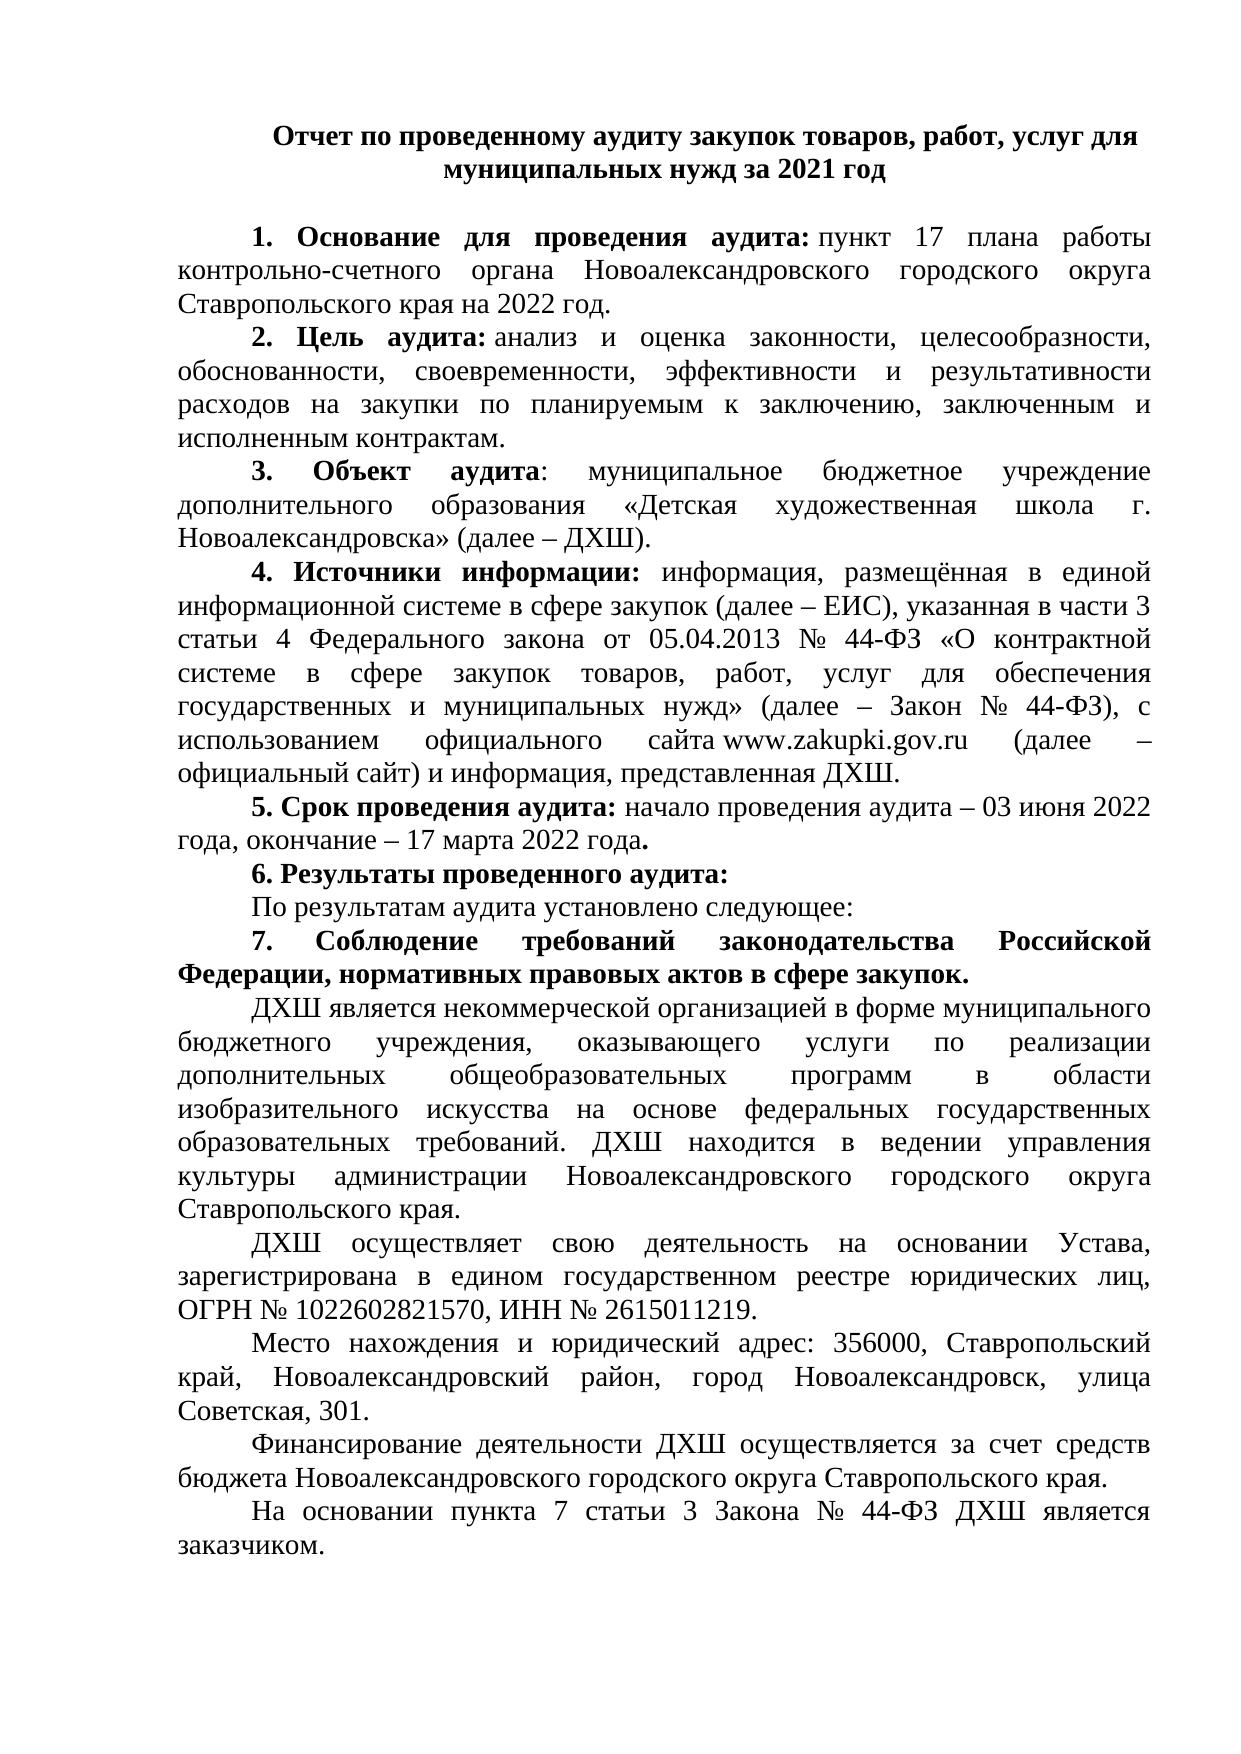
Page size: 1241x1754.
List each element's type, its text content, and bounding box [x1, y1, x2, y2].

text Место нахождения и юридический адрес: 356000, Ставропольский край, Новоалександровский район, город Новоалександровск, улица Советская, 301. [177, 1326, 1152, 1426]
text ДХШ осуществляет свою деятельность на основании Устава, зарегистрирована в едином государственном реестре юридических лиц, ОГРН № 1022602821570, ИНН № 2615011219. [177, 1225, 1152, 1326]
text Финансирование деятельности ДХШ осуществляется за счет средств бюджета Новоалександровского городского округа Ставропольского края. [177, 1426, 1152, 1493]
text 7. Соблюдение требований законодательства Российской Федерации, нормативных правовых актов в сфере закупок. [177, 923, 1152, 990]
text По результатам аудита установлено следующее: [177, 889, 1152, 923]
text 4. Источники информации: информация, размещённая в единой информационной системе в сфере закупок (далее – ЕИС), указанная в части 3 статьи 4 Федерального закона от 05.04.2013 № 44-ФЗ «О контрактной системе в сфере закупок товаров, работ, услуг для обеспечения государственных и муниципальных нужд» (далее – Закон № 44-ФЗ), с использованием официального сайта www.zakupki.gov.ru (далее – официальный сайт) и информация, представленная ДХШ. [177, 554, 1152, 789]
text 2. Цель аудита: анализ и оценка законности, целесообразности, обоснованности, своевременности, эффективности и результативности расходов на закупки по планируемым к заключению, заключенным и исполненным контрактам. [177, 319, 1152, 453]
text 5. Срок проведения аудита: начало проведения аудита – 03 июня 2022 года, окончание – 17 марта 2022 года. [177, 789, 1152, 856]
text 3. Объект аудита: муниципальное бюджетное учреждение дополнительного образования «Детская художественная школа г. Новоалександровска» (далее – ДХШ). [177, 453, 1152, 554]
text 1. Основание для проведения аудита: пункт 17 плана работы контрольно-счетного органа Новоалександровского городского округа Ставропольского края на 2022 год. [177, 219, 1152, 319]
text Отчет по проведенному аудиту закупок товаров, работ, услуг для муниципальных нужд за 2021 год [177, 118, 1152, 185]
text На основании пункта 7 статьи 3 Закона № 44-ФЗ ДХШ является заказчиком. [177, 1493, 1152, 1560]
text 6. Результаты проведенного аудита: [177, 856, 1152, 889]
text ДХШ является некоммерческой организацией в форме муниципального бюджетного учреждения, оказывающего услуги по реализации дополнительных общеобразовательных программ в области изобразительного искусства на основе федеральных государственных образовательных требований. ДХШ находится в ведении управления культуры администрации Новоалександровского городского округа Ставропольского края. [177, 990, 1152, 1225]
